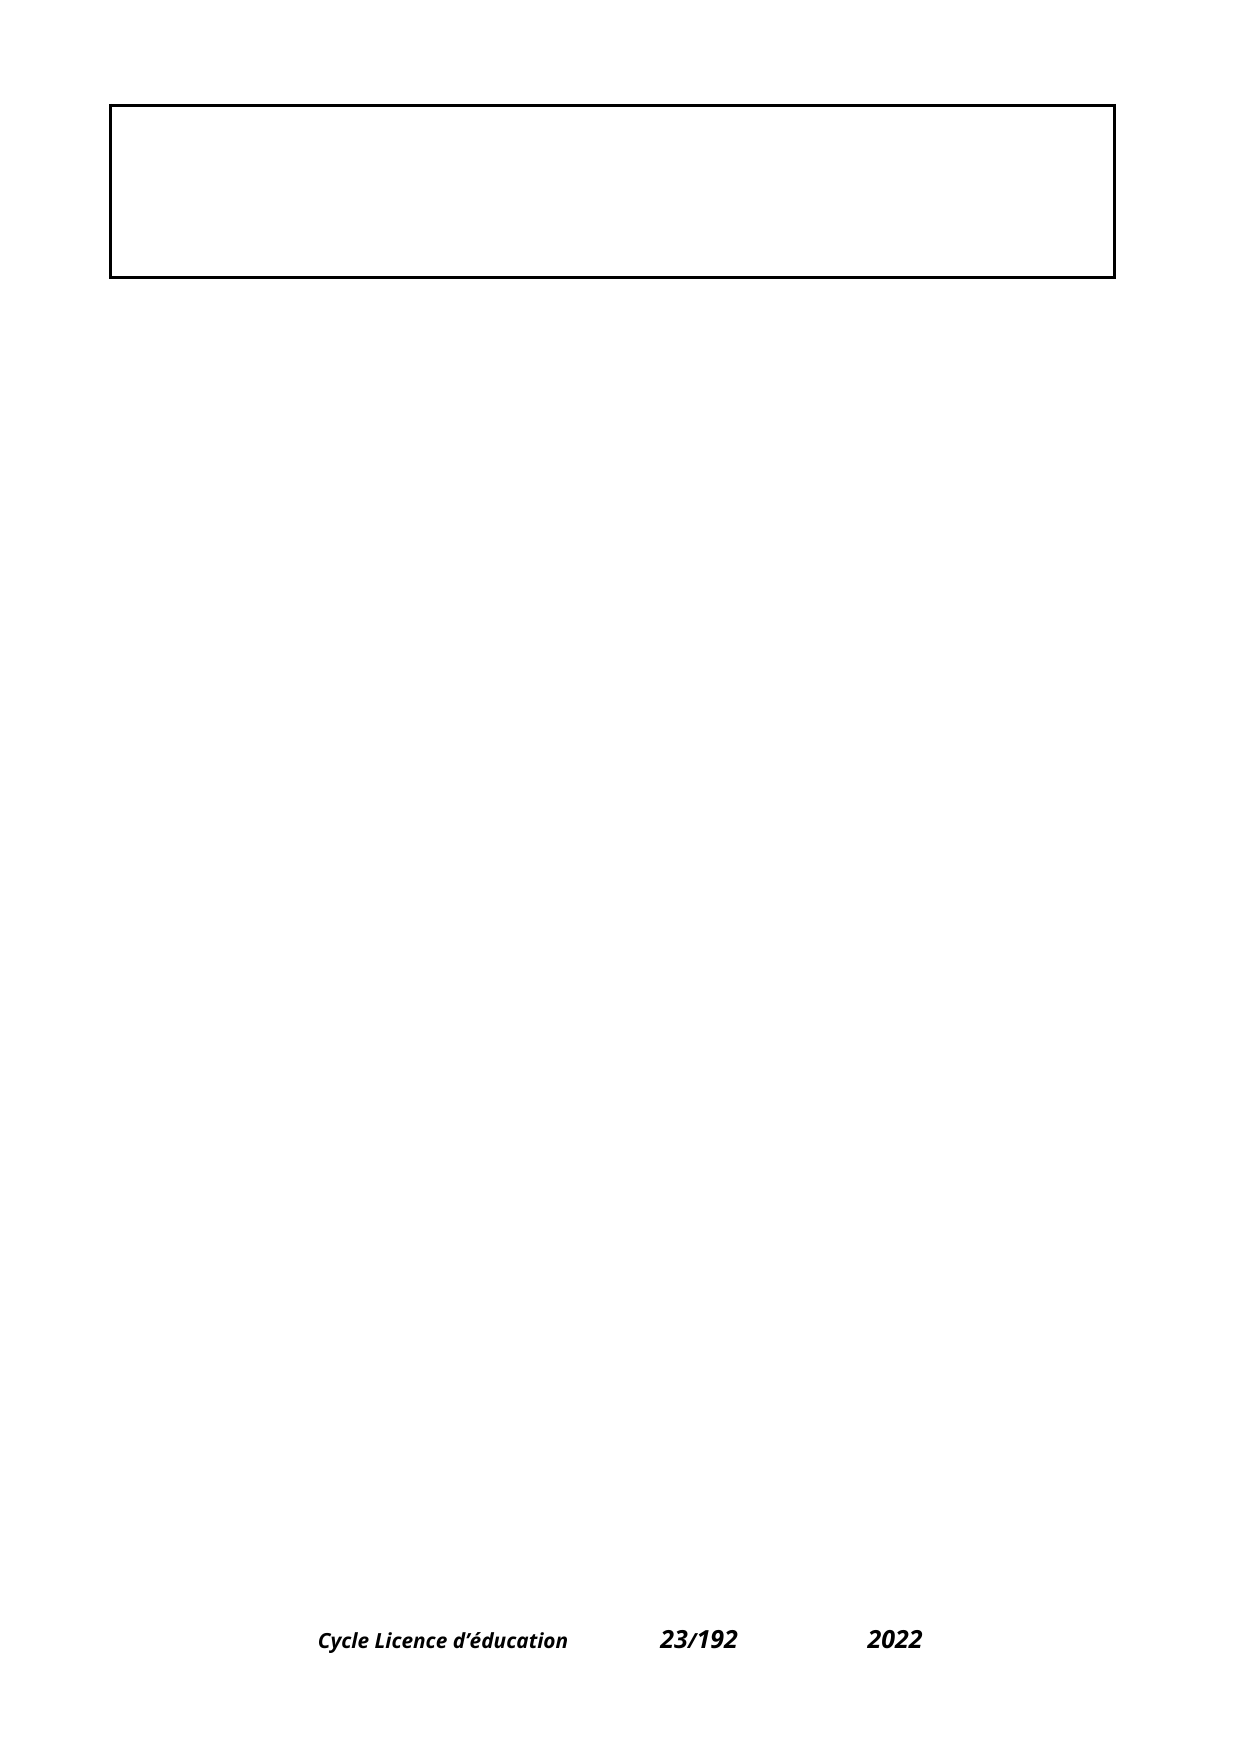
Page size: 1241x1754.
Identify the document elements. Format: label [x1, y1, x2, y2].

table_header [112, 107, 1113, 276]
